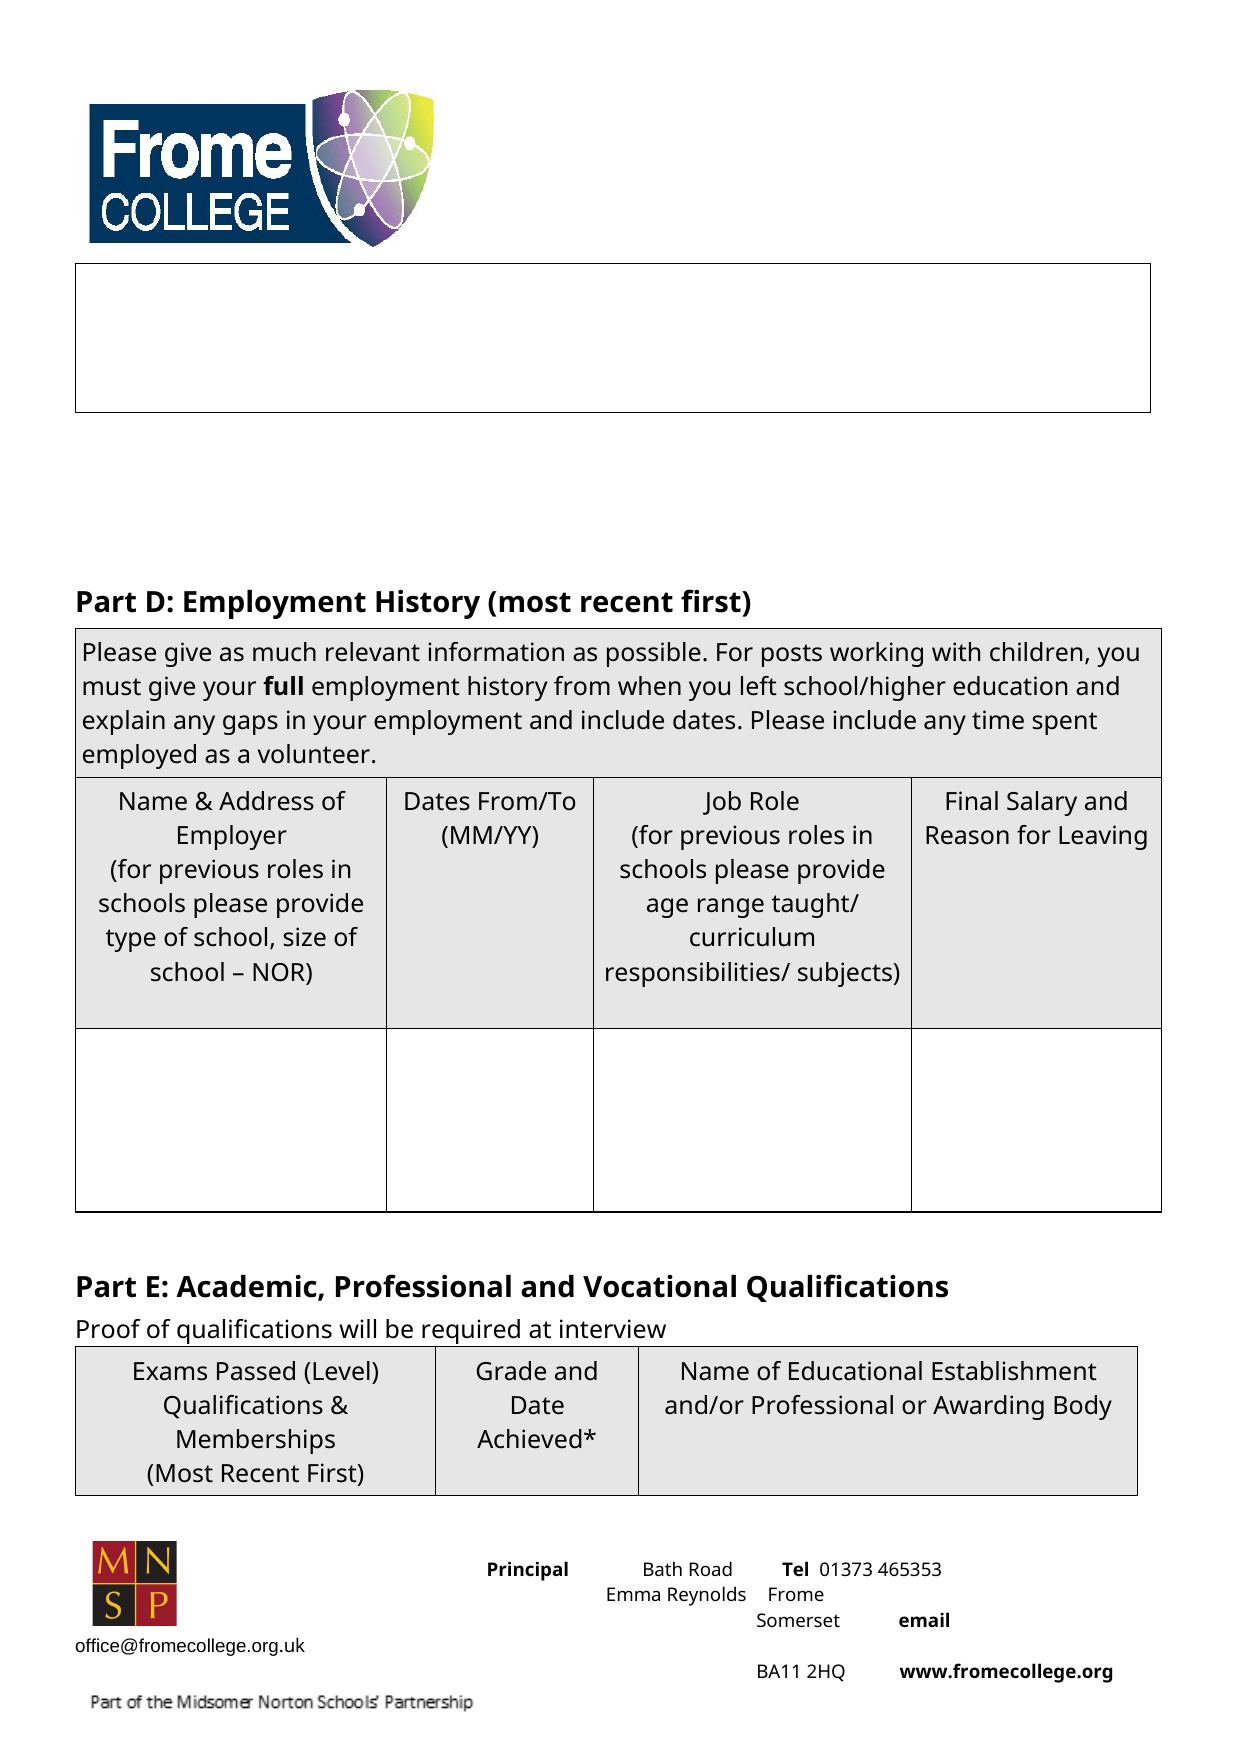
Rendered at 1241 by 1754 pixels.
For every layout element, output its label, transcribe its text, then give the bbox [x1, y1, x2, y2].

table_header Please give as much relevant information as possible. For posts working with children, you must give your full employment history from when you left school/higher education and explain any gaps in your employment and include dates. Please include any time spent employed as a volunteer. [76, 629, 1161, 777]
table_header Grade and Date Achieved* [436, 1347, 638, 1495]
table_cell Job Role (for previous roles in schools please provide age range taught/ curriculum responsibilities/ subjects) [594, 778, 911, 1028]
table_cell Dates From/To (MM/YY) [387, 778, 593, 1028]
table_cell [912, 1029, 1161, 1211]
table_cell [594, 1029, 911, 1211]
table_cell [76, 264, 1150, 412]
table_cell [387, 1029, 593, 1211]
text Proof of qualifications will be required at interview [75, 1312, 1165, 1346]
text Part E: Academic, Professional and Vocational Qualifications [75, 1266, 1165, 1306]
table_cell Name & Address of Employer (for previous roles in schools please provide type of school, size of school – NOR) [76, 778, 386, 1028]
picture [75, 1683, 782, 1742]
text Part D: Employment History (most recent first) [75, 582, 1165, 621]
table_header Name of Educational Establishment and/or Professional or Awarding Body [639, 1347, 1137, 1495]
table_header Exams Passed (Level) Qualifications & Memberships (Most Recent First) [76, 1347, 435, 1495]
table_cell [76, 1029, 386, 1211]
picture [75, 73, 455, 263]
picture [92, 1541, 177, 1626]
table_cell Final Salary and Reason for Leaving [912, 778, 1161, 1028]
